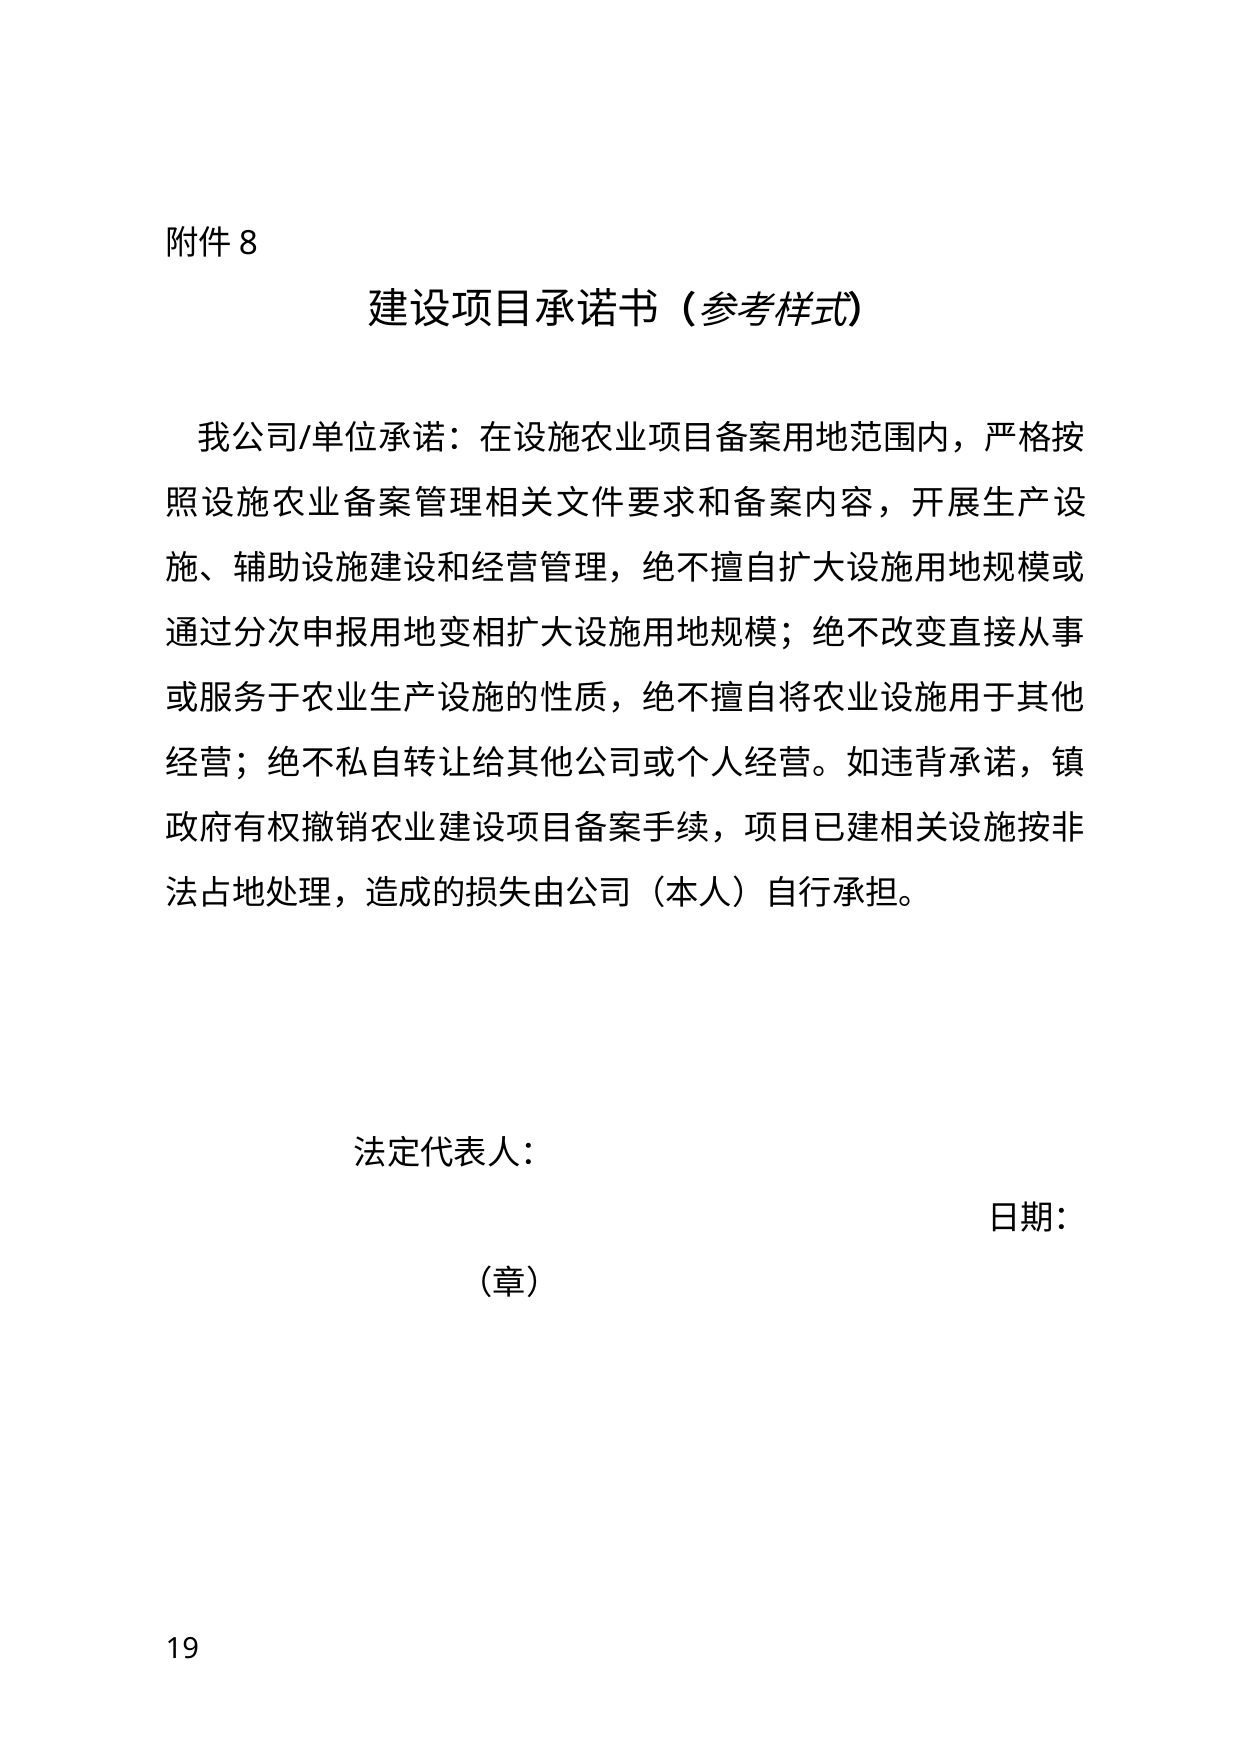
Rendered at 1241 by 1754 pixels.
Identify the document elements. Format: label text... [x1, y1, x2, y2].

text 我公司/单位承诺：在设施农业项目备案用地范围内，严格按照设施农业备案管理相关文件要求和备案内容，开展生产设施、辅助设施建设和经营管理，绝不擅自扩大设施用地规模或通过分次申报用地变相扩大设施用地规模；绝不改变直接从事或服务于农业生产设施的性质，绝不擅自将农业设施用于其他经营；绝不私自转让给其他公司或个人经营。如违背承诺，镇政府有权撤销农业建设项目备案手续，项目已建相关设施按非法占地处理，造成的损失由公司（本人）自行承担。 [165, 403, 1087, 923]
text （章） [165, 1248, 1087, 1313]
text 法定代表人： [165, 1118, 1087, 1183]
text 附件8 [165, 208, 1087, 273]
text 建设项目承诺书（参考样式） [165, 273, 1087, 338]
text 日期： [165, 1183, 1087, 1248]
